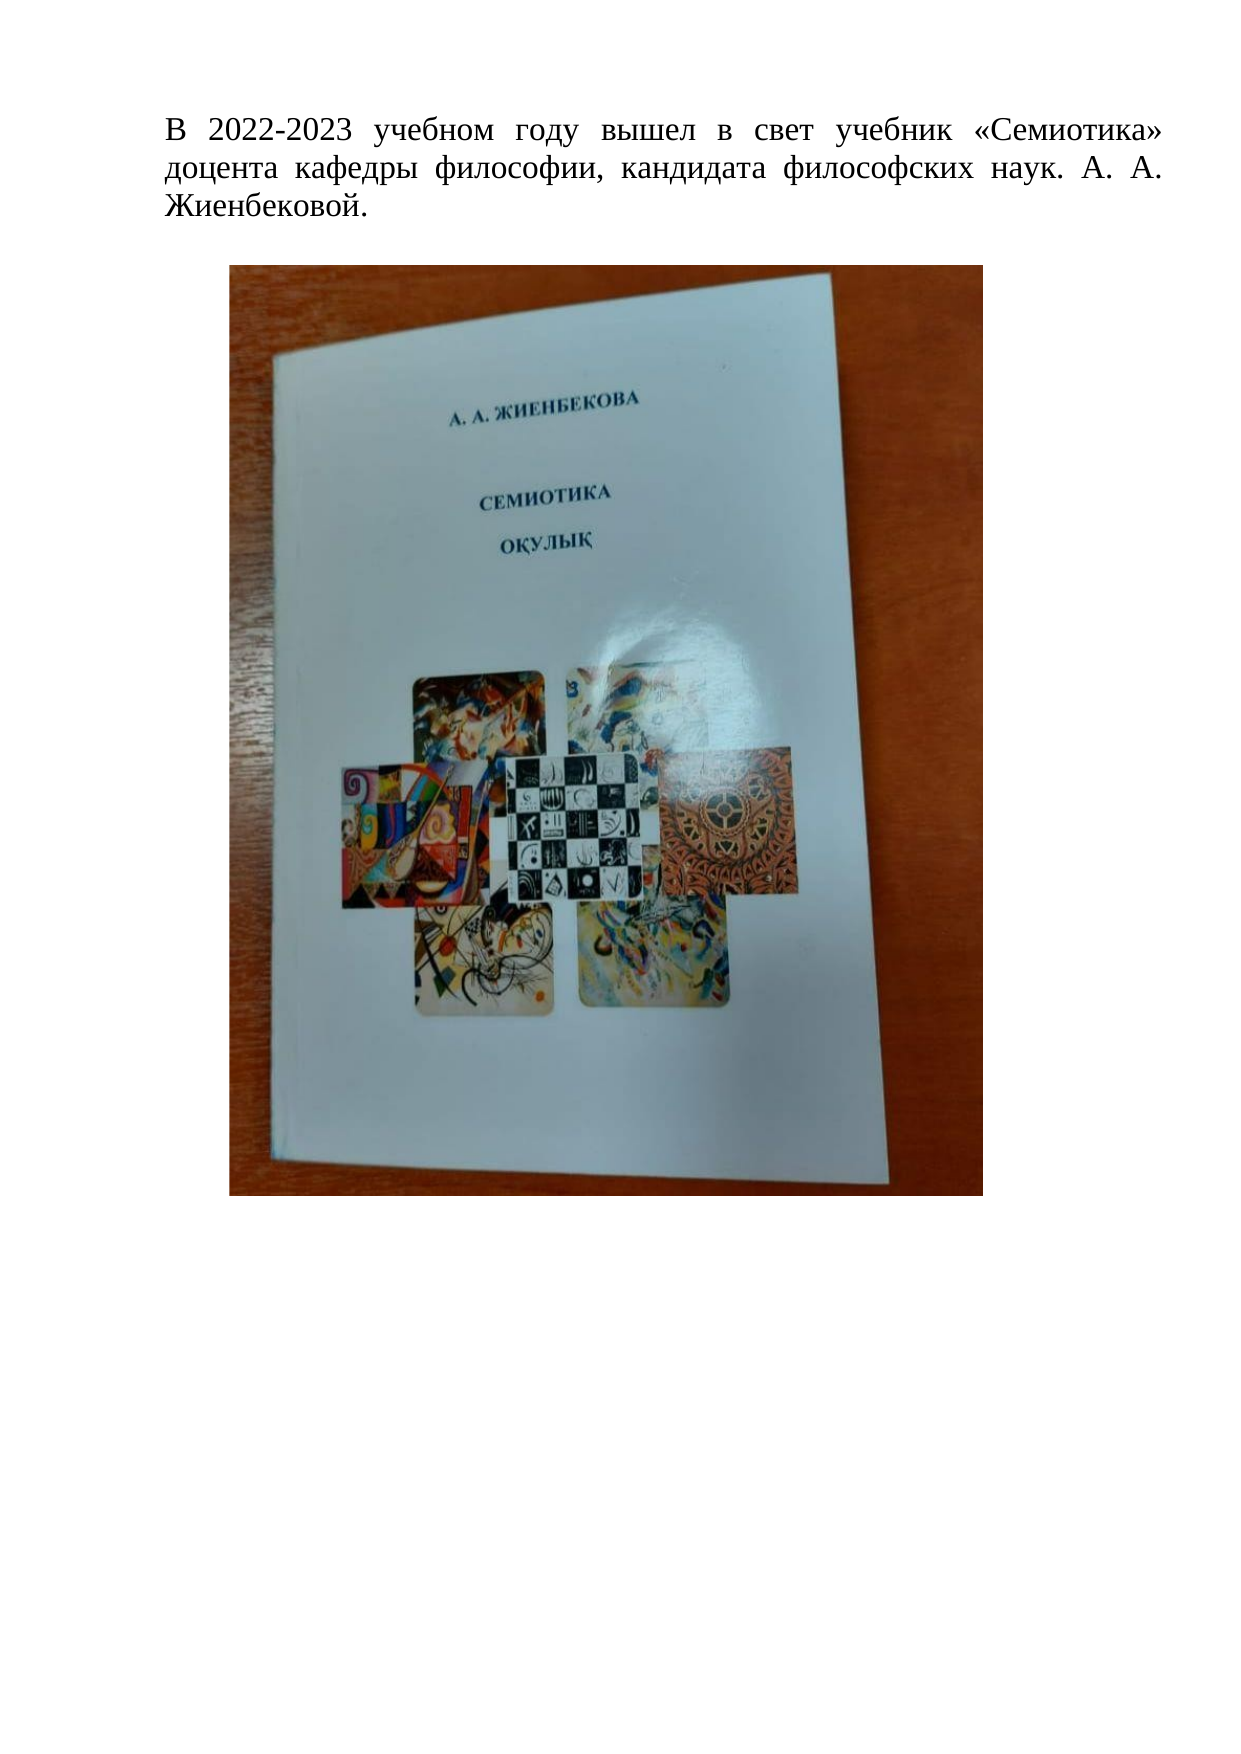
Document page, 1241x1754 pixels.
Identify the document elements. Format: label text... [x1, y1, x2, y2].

picture [229, 265, 983, 1196]
text В 2022-2023 учебном году вышел в свет учебник «Семиотика» доцента кафедры философии, кандидата философских наук. А. А. Жиенбековой. [164, 109, 1163, 224]
